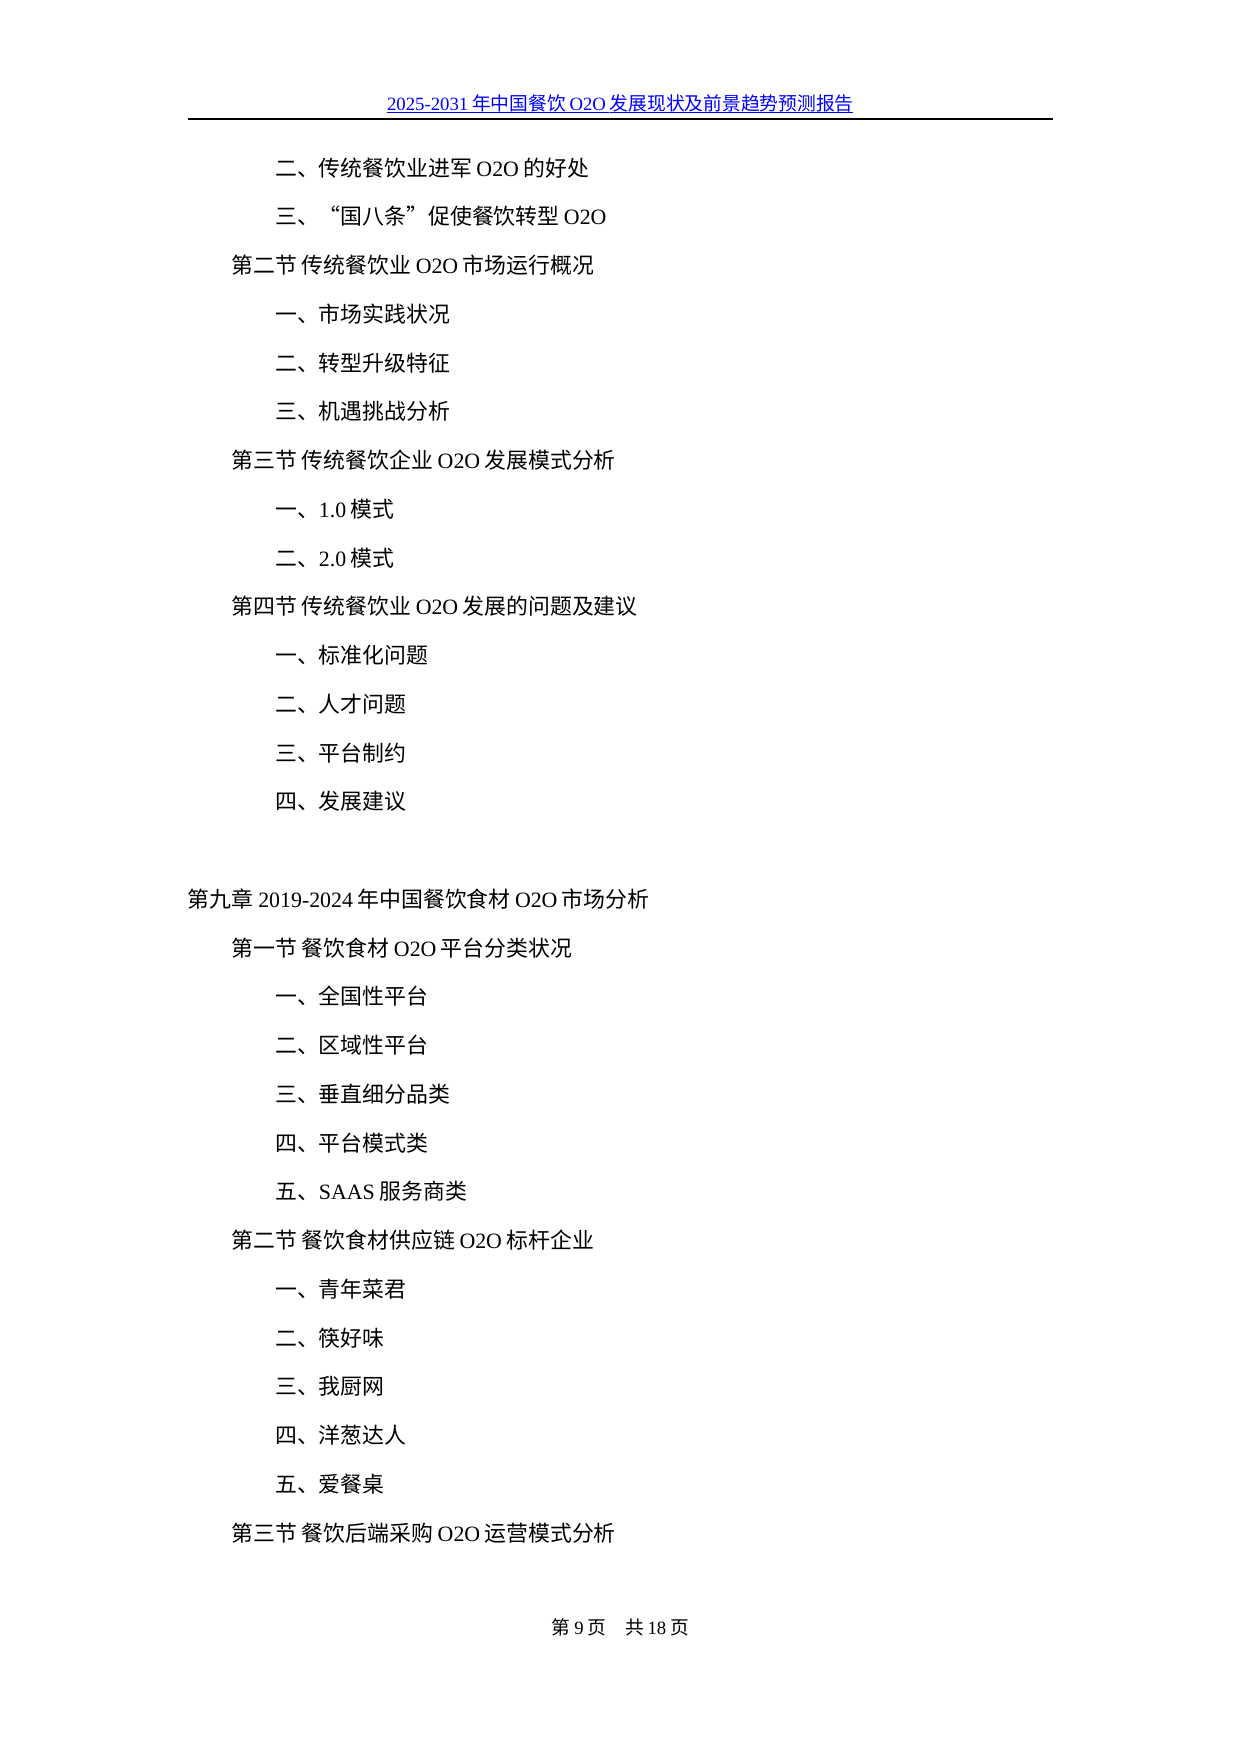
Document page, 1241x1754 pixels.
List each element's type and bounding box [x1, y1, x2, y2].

text [187, 150, 1053, 1548]
